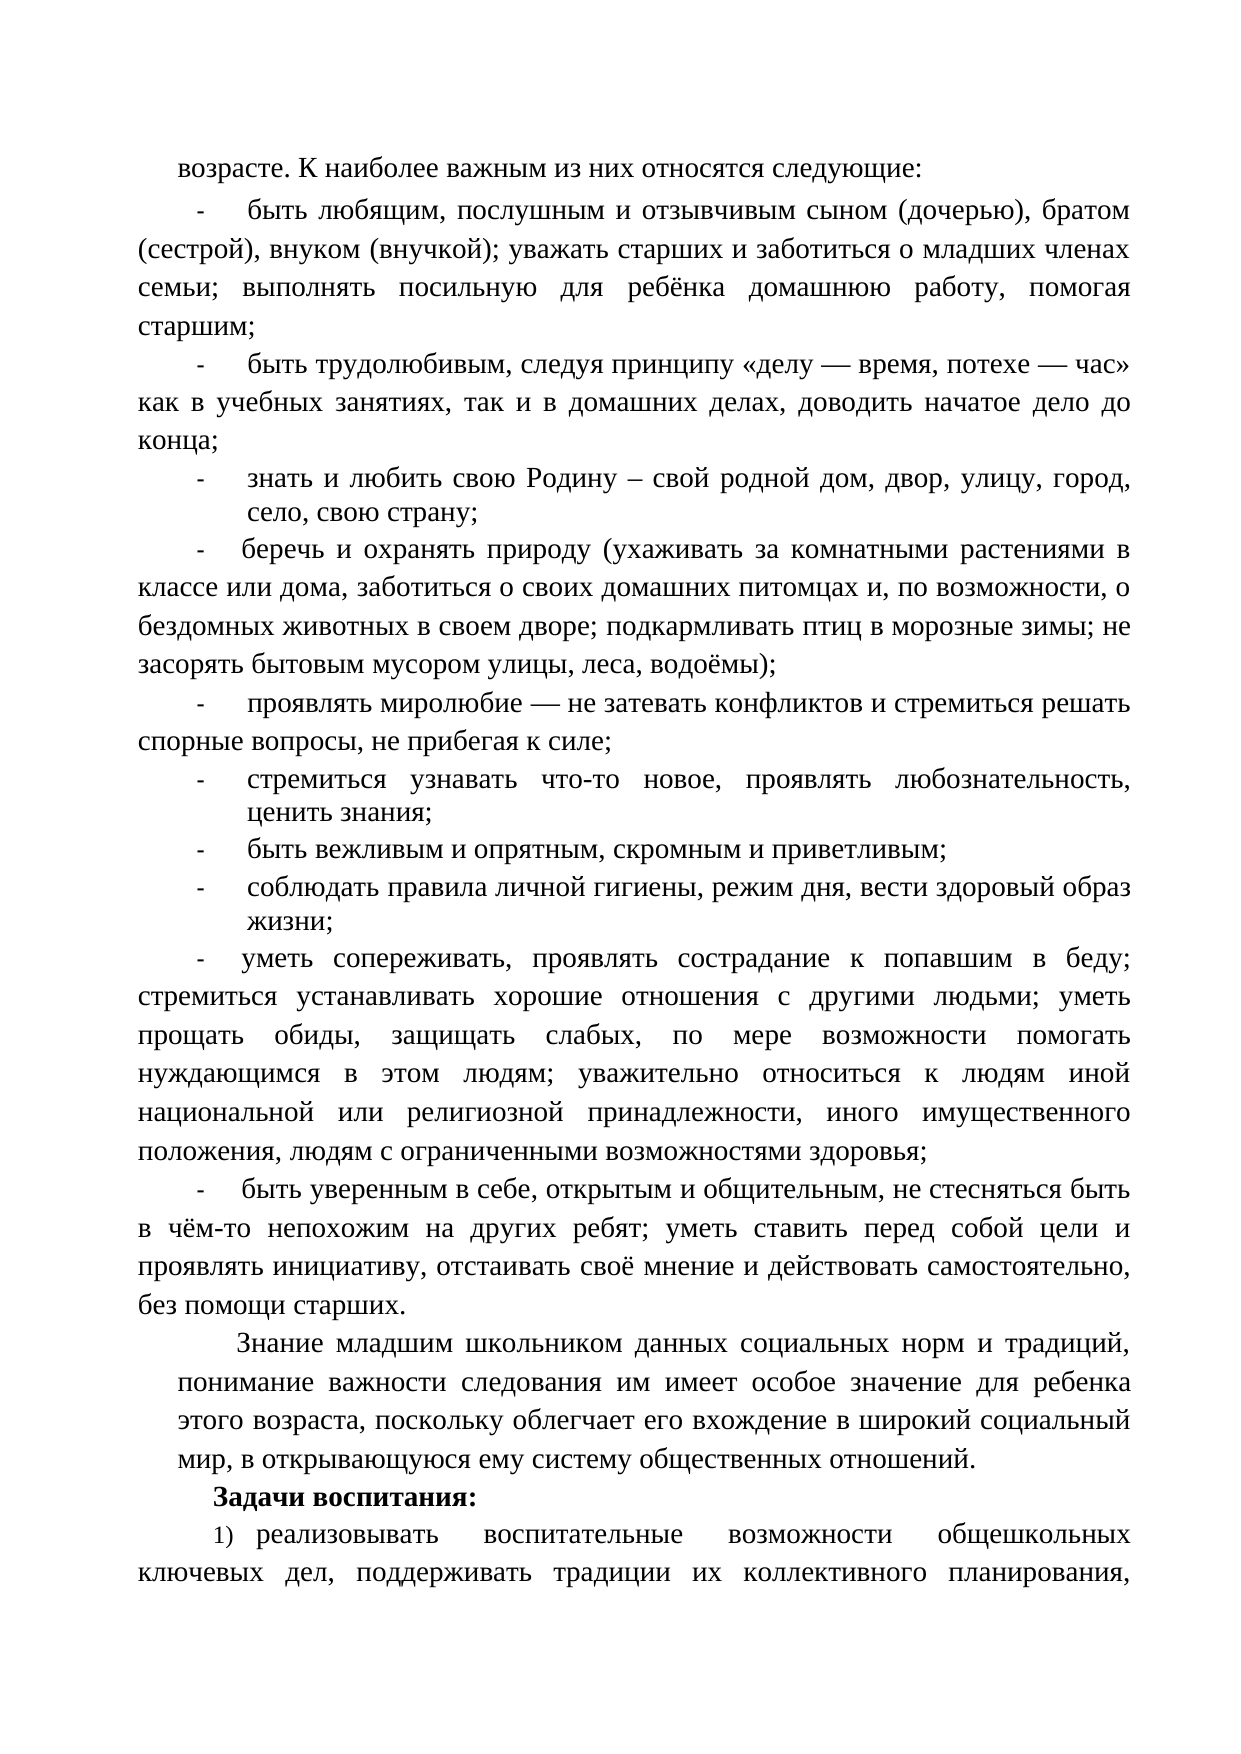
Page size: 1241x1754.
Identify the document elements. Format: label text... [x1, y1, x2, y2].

list беречь и охранять природу (ухаживать за комнатными растениями в классе или дома, заботиться о своих домашних питомцах и, по возможности, о бездомных животных в своем дворе; подкармливать птиц в морозные зимы; не засорять бытовым мусором улицы, леса, водоёмы); [138, 531, 1131, 680]
subtitle Задачи воспитания: [213, 1479, 1131, 1513]
list проявлять миролюбие — не затевать конфликтов и стремиться решать спорные вопросы, не прибегая к силе; [138, 685, 1131, 756]
list быть любящим, послушным и отзывчивым сыном (дочерью), братом (сестрой), внуком (внучкой); уважать старших и заботиться о младших членах семьи; выполнять посильную для ребёнка домашнюю работу, помогая старшим; [138, 192, 1131, 342]
list уметь сопереживать, проявлять сострадание к попавшим в беду; стремиться устанавливать хорошие отношения с другими людьми; уметь прощать обиды, защищать слабых, по мере возможности помогать нуждающимся в этом людям; уважительно относиться к людям иной национальной или религиозной принадлежности, иного имущественного положения, людям с ограниченными возможностями здоровья; [138, 940, 1131, 1166]
list знать и любить свою Родину – свой родной дом, двор, улицу, город, село, свою страну; [197, 460, 1131, 527]
list соблюдать правила личной гигиены, режим дня, вести здоровый образ жизни; [197, 869, 1131, 936]
list быть трудолюбивым, следуя принципу «делу — время, потехе — час» как в учебных занятиях, так и в домашних делах, доводить начатое дело до конца; [138, 347, 1131, 456]
list быть уверенным в себе, открытым и общительным, не стесняться быть в чём-то непохожим на других ребят; уметь ставить перед собой цели и проявлять инициативу, отстаивать своё мнение и действовать самостоятельно, без помощи старших. [138, 1171, 1131, 1320]
text Знание младшим школьником данных социальных норм и традиций, понимание важности следования им имеет особое значение для ребенка этого возраста, поскольку облегчает его вхождение в широкий социальный мир, в открывающуюся ему систему общественных отношений. [177, 1325, 1131, 1474]
list быть вежливым и опрятным, скромным и приветливым; [197, 832, 1131, 865]
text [177, 150, 1131, 183]
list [138, 1516, 1131, 1588]
list стремиться узнавать что-то новое, проявлять любознательность, ценить знания; [197, 761, 1131, 828]
